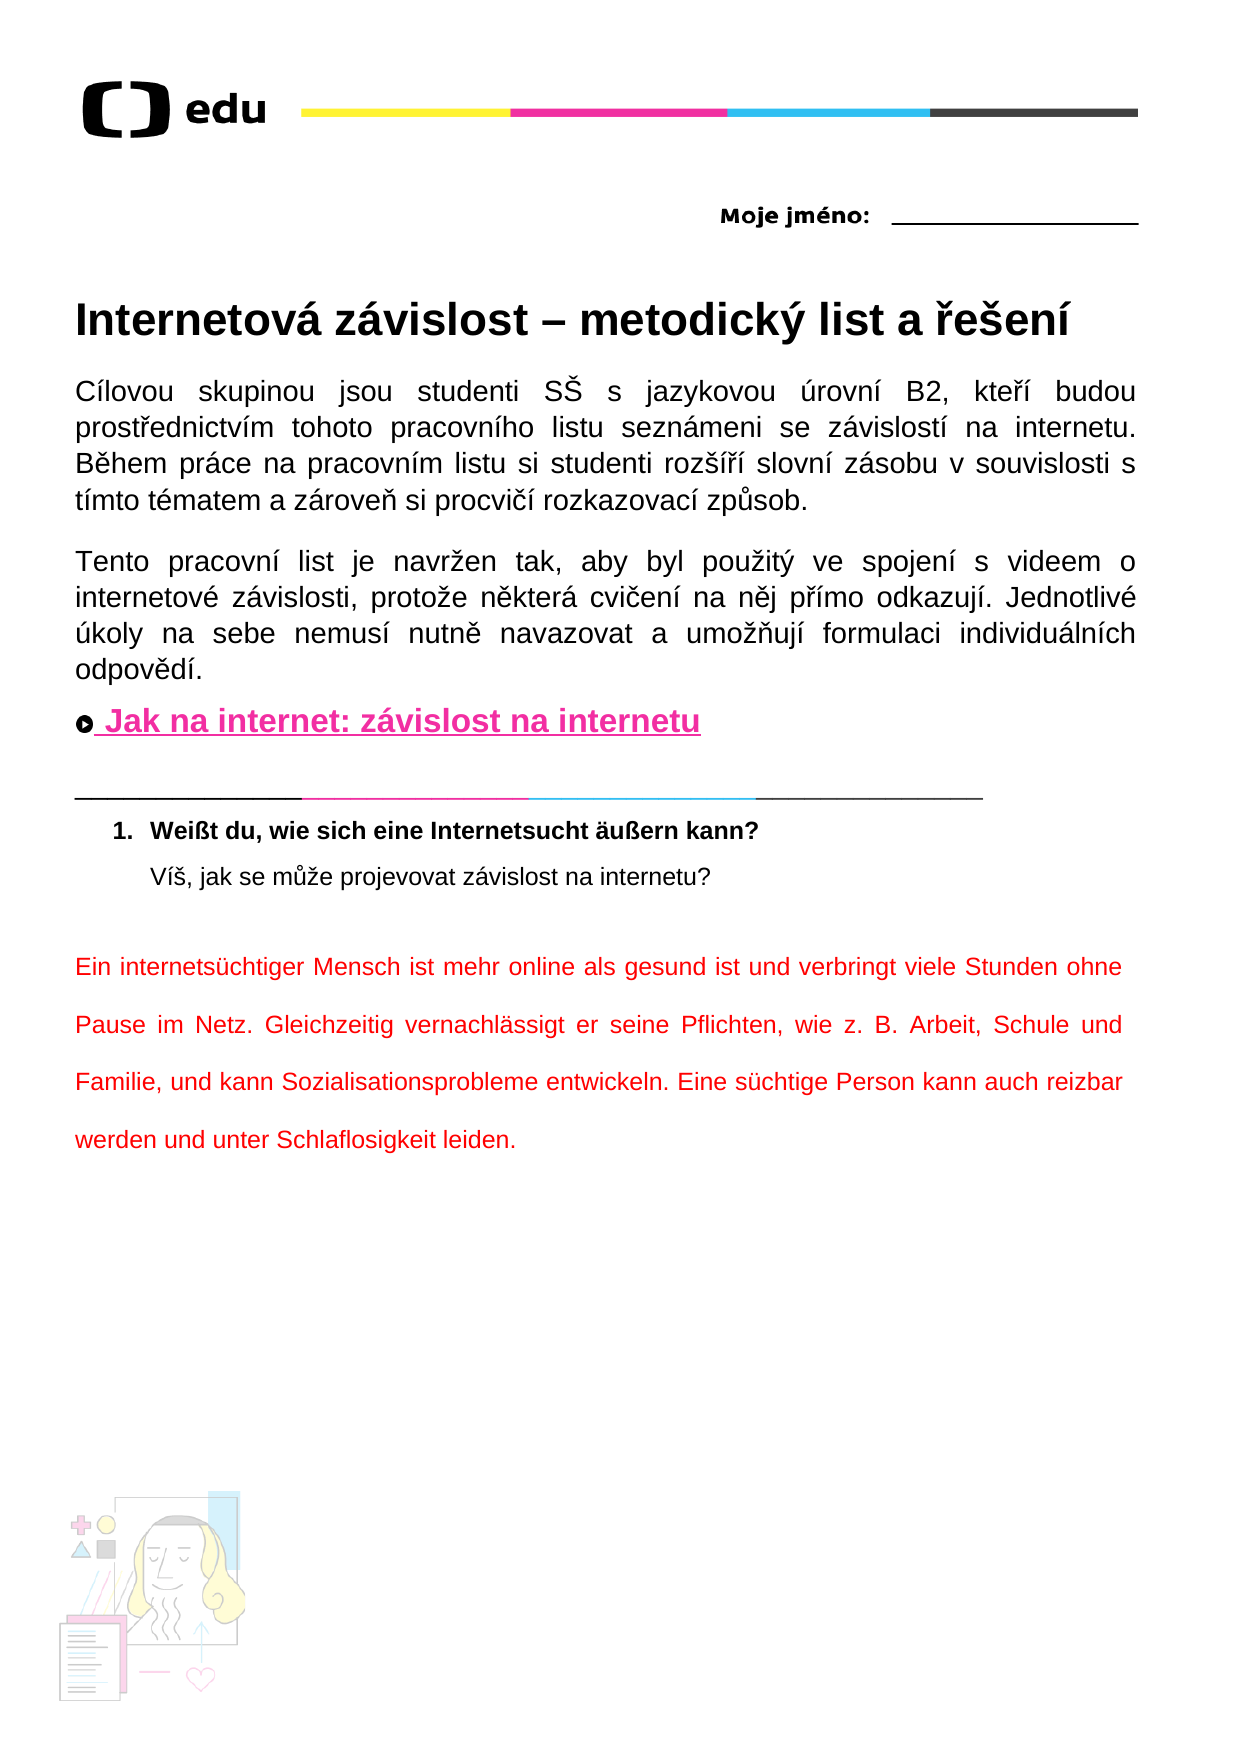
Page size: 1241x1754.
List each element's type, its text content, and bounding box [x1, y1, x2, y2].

picture [76, 715, 93, 733]
list ________________________________________________________ [75, 767, 1138, 801]
list Víš, jak se může projevovat závislost na internetu? [150, 861, 1110, 890]
picture [58, 1491, 246, 1701]
list Weißt du, wie sich eine Internetsucht äußern kann? [112, 816, 1110, 845]
list Cílovou skupinou jsou studenti SŠ s jazykovou úrovní B2, kteří budou prostřednictvím tohoto pracovního listu seznámeni se závislostí na internetu. Během práce na pracovním listu si studenti rozšíří slovní zásobu v souvislosti s tímto tématem a zároveň si procvičí rozkazovací způsob. [75, 374, 1138, 516]
picture [75, 73, 1150, 240]
text Jak na internet: závislost na internetu [75, 701, 1152, 739]
list Tento pracovní list je navržen tak, aby byl použitý ve spojení s videem o internetové závislosti, protože některá cvičení na něj přímo odkazují. Jednotlivé úkoly na sebe nemusí nutně navazovat a umožňují formulaci individuálních odpovědí. [75, 544, 1138, 686]
list Internetová závislost – metodický list a řešení [75, 292, 1138, 345]
text Ein internetsüchtiger Mensch ist mehr online als gesund ist und verbringt viele Stunden ohne Pause im Netz. Gleichzeitig vernachlässigt er seine Pflichten, wie z. B. Arbeit, Schule und Familie, und kann Sozialisationsprobleme entwickeln. Eine süchtige Person kann auch reizbar werden und unter Schlaflosigkeit leiden. [75, 952, 1125, 1153]
